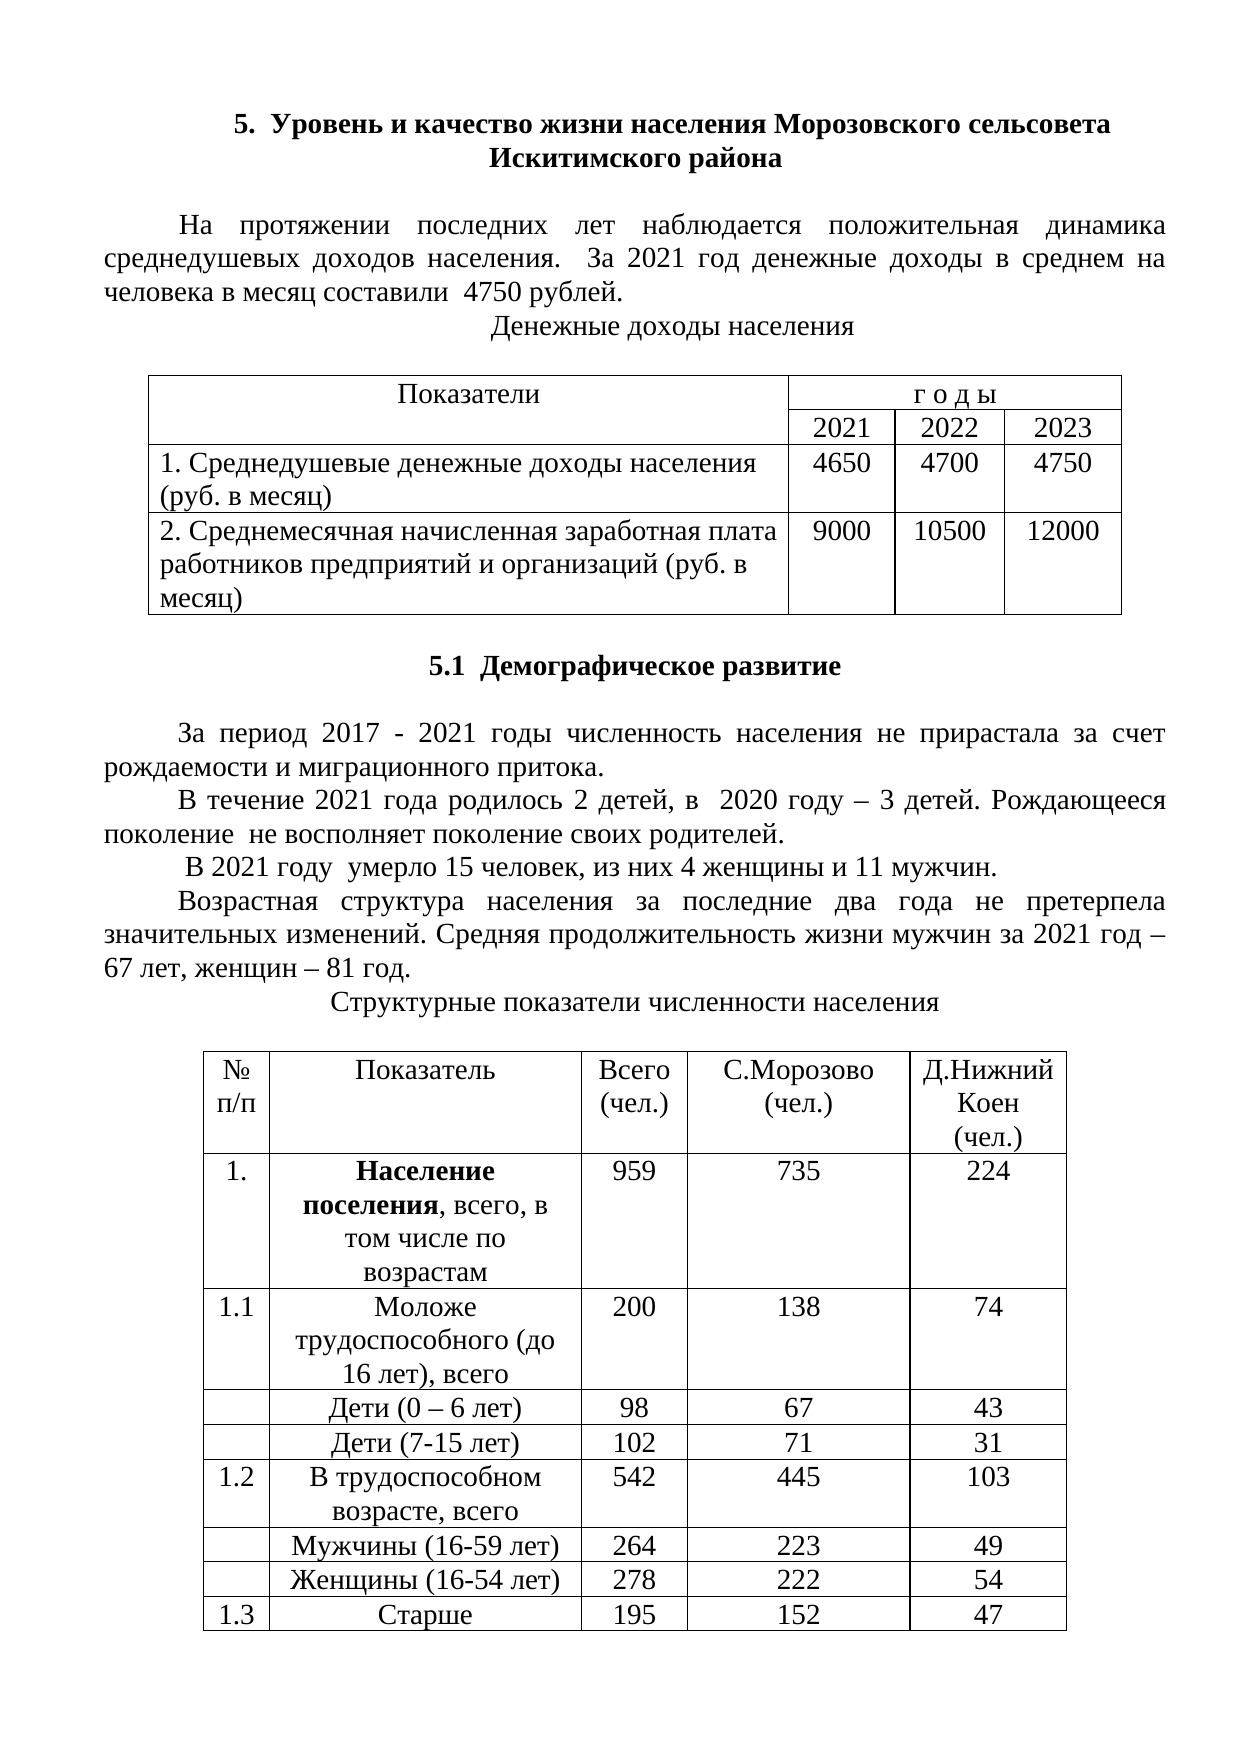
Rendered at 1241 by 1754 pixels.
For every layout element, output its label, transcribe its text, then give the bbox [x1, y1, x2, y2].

table_header С.Морозово (чел.) [688, 1052, 909, 1152]
table_cell 959 [582, 1154, 687, 1288]
table_cell Население поселения, всего, в том числе по возрастам [270, 1154, 581, 1288]
table_cell 102 [582, 1425, 687, 1458]
table_cell 2. Среднемесячная начисленная заработная плата работников предприятий и организаций (руб. в месяц) [149, 513, 788, 614]
text В течение 2021 года родилось 2 детей, в 2020 году – 3 детей. Рождающееся поколение не восполняет поколение своих родителей. [103, 782, 1166, 849]
table_cell Дети (0 – 6 лет) [270, 1390, 581, 1424]
table_cell 10500 [896, 513, 1004, 614]
table_cell 224 [911, 1154, 1066, 1288]
table_cell 31 [911, 1425, 1066, 1458]
table_cell Дети (7-15 лет) [270, 1425, 581, 1458]
table_cell 735 [688, 1154, 909, 1288]
table_cell 278 [582, 1562, 687, 1596]
table_cell 1. Среднедушевые денежные доходы населения (руб. в месяц) [149, 445, 788, 512]
table_cell 1.3 [204, 1597, 269, 1630]
table_cell Мужчины (16-59 лет) [270, 1528, 581, 1561]
table_cell Женщины (16-54 лет) [270, 1562, 581, 1596]
text На протяжении последних лет наблюдается положительная динамика среднедушевых доходов населения. За 2021 год денежные доходы в среднем на человека в месяц составили 4750 рублей. [103, 207, 1166, 308]
table_cell 445 [688, 1460, 909, 1527]
table_header Д.Нижний Коен (чел.) [911, 1052, 1066, 1152]
table_cell [204, 1390, 269, 1424]
table_cell [204, 1528, 269, 1561]
table_cell Моложе трудоспособного (до 16 лет), всего [270, 1289, 581, 1389]
table_cell 74 [911, 1289, 1066, 1389]
table_cell 47 [911, 1597, 1066, 1630]
table_cell 4650 [789, 445, 894, 512]
table_cell 2022 [896, 410, 1004, 444]
table_cell 222 [688, 1562, 909, 1596]
table_cell [204, 1562, 269, 1596]
table_cell 67 [688, 1390, 909, 1424]
table_header № п/п [204, 1052, 269, 1152]
text В 2021 году умерло 15 человек, из них 4 женщины и 11 мужчин. [103, 849, 1166, 883]
table_cell 71 [688, 1425, 909, 1458]
table_cell 54 [911, 1562, 1066, 1596]
text Возрастная структура населения за последние два года не претерпела значительных изменений. Средняя продолжительность жизни мужчин за 2021 год – 67 лет, женщин – 81 год. [103, 883, 1166, 984]
table_cell 264 [582, 1528, 687, 1561]
table_cell 103 [911, 1460, 1066, 1527]
table_cell 1. [204, 1154, 269, 1288]
table_cell 195 [582, 1597, 687, 1630]
table_cell 1.1 [204, 1289, 269, 1389]
table_cell 152 [688, 1597, 909, 1630]
table_header Показатели [149, 376, 788, 444]
text 5. Уровень и качество жизни населения Морозовского сельсовета Искитимского района [105, 106, 1166, 173]
table_header Показатель [270, 1052, 581, 1152]
table_cell 43 [911, 1390, 1066, 1424]
text За период 2017 - 2021 годы численность населения не прирастала за счет рождаемости и миграционного притока. [103, 715, 1166, 782]
table_cell 98 [582, 1390, 687, 1424]
table_cell 2021 [789, 410, 894, 444]
table_cell 138 [688, 1289, 909, 1389]
table_cell 542 [582, 1460, 687, 1527]
table_header г о д ы [789, 376, 1121, 409]
table_cell 2023 [1005, 410, 1121, 444]
table_cell 4750 [1005, 445, 1121, 512]
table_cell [270, 1597, 581, 1630]
table_cell 9000 [789, 513, 894, 614]
table_cell 4700 [896, 445, 1004, 512]
table_cell 200 [582, 1289, 687, 1389]
text Структурные показатели численности населения [103, 984, 1166, 1017]
table_cell 223 [688, 1528, 909, 1561]
table_header Всего (чел.) [582, 1052, 687, 1152]
table_cell 49 [911, 1528, 1066, 1561]
table_cell 12000 [1005, 513, 1121, 614]
text 5.1 Демографическое развитие [103, 648, 1166, 682]
table_cell 1.2 [204, 1460, 269, 1527]
table_cell [204, 1425, 269, 1458]
text Денежные доходы населения [103, 308, 1166, 341]
table_cell В трудоспособном возрасте, всего [270, 1460, 581, 1527]
